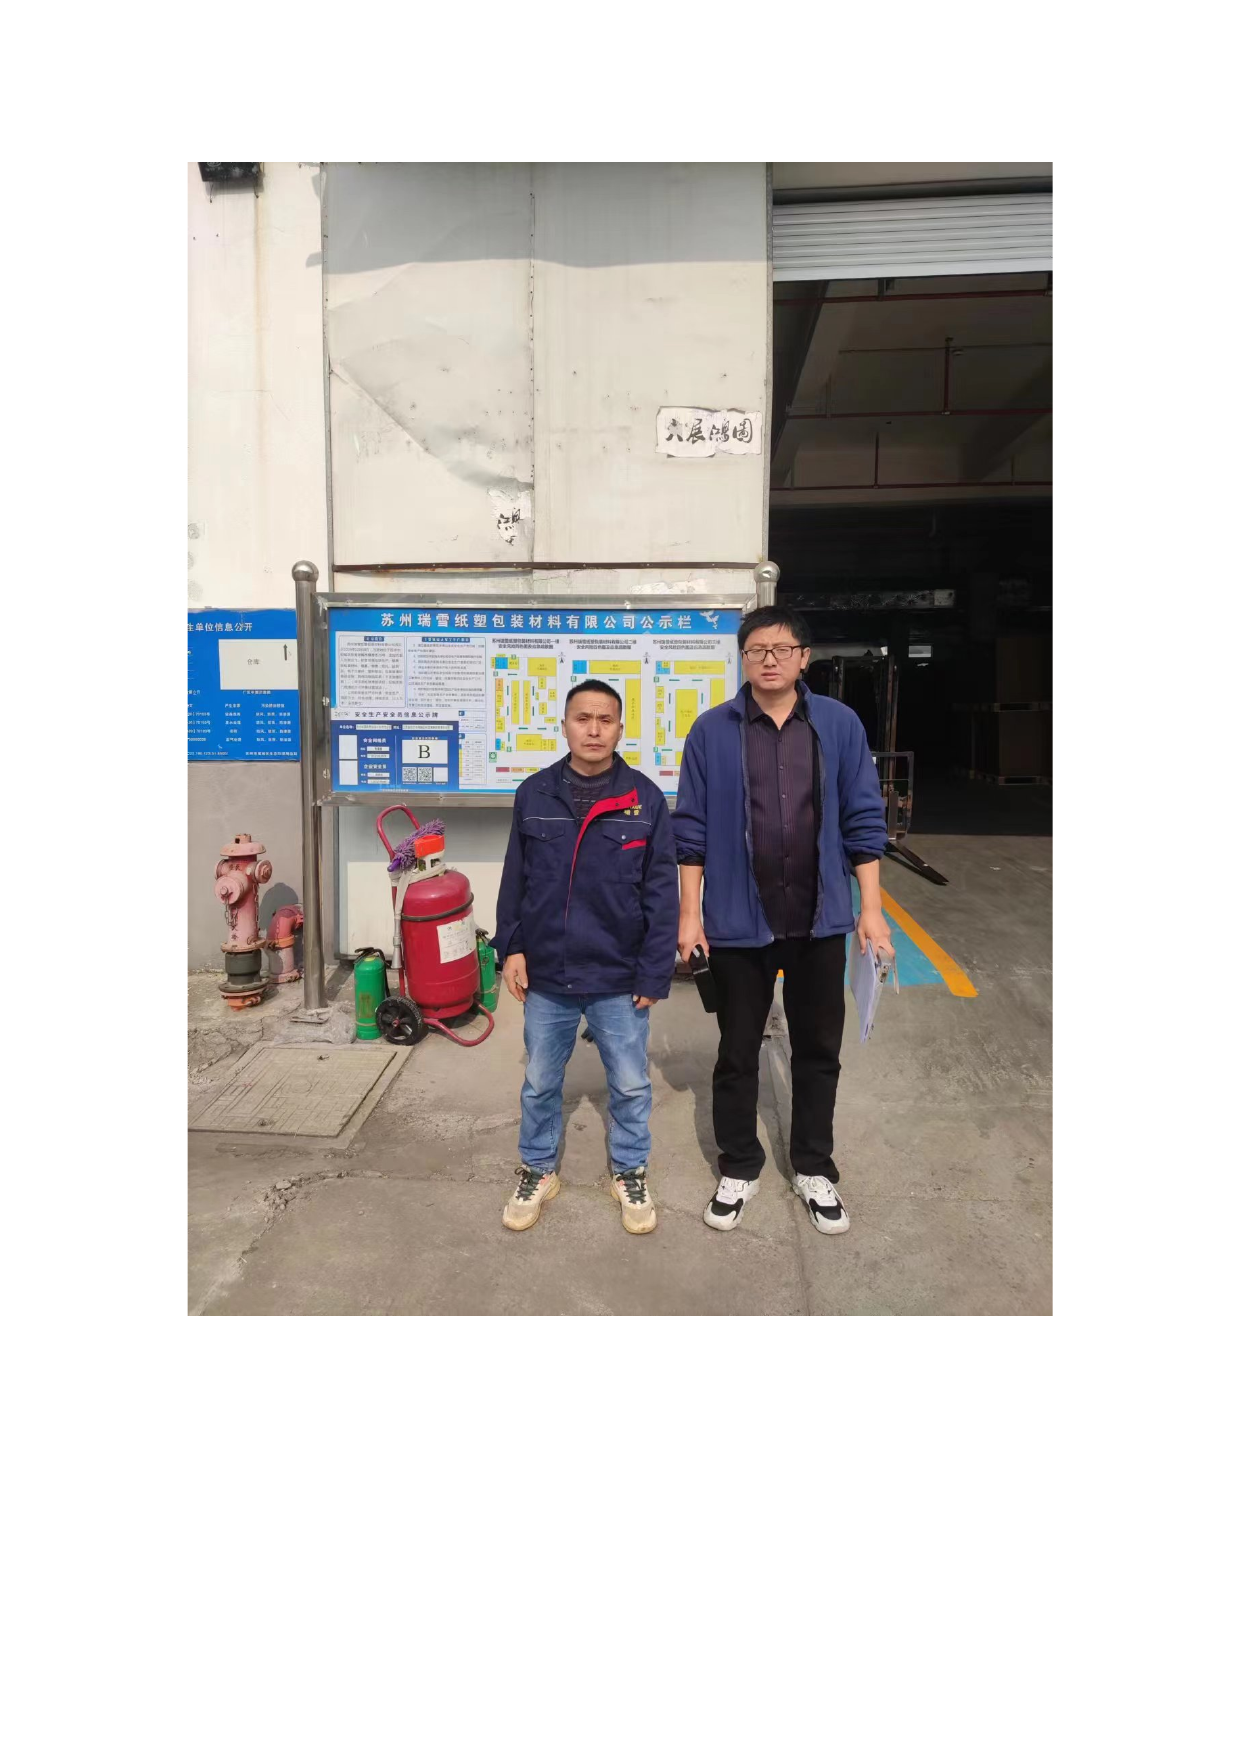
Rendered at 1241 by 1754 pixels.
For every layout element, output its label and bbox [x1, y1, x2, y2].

picture [187, 162, 1053, 1316]
